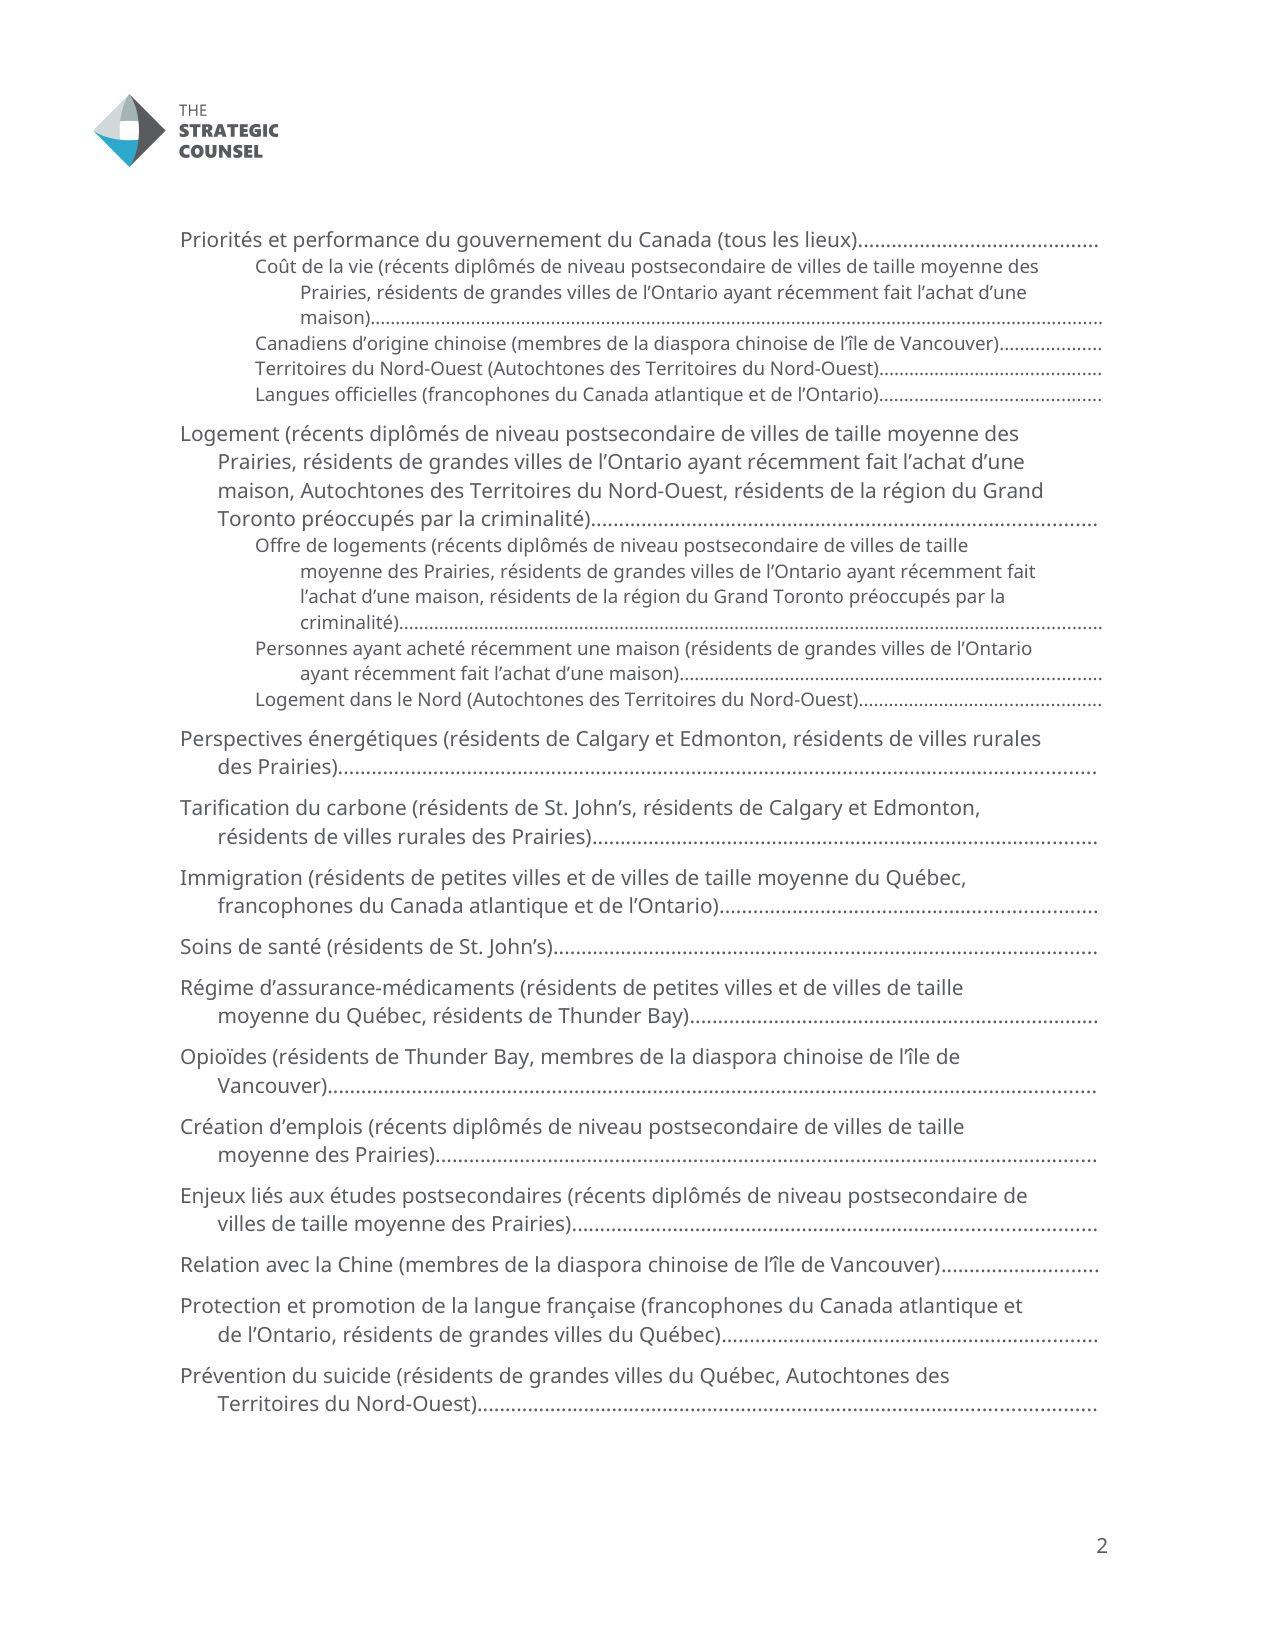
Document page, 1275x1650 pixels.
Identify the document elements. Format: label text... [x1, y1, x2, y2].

text Protection et promotion de la langue française (francophones du Canada atlantique et de l’Ontario, résidents de grandes villes du Québec) 55 [180, 1291, 1050, 1348]
text Relation avec la Chine (membres de la diaspora chinoise de l’île de Vancouver) 55 [180, 1251, 1050, 1279]
text Immigration (résidents de petites villes et de villes de taille moyenne du Québec, francophones du Canada atlantique et de l’Ontario) 45 [180, 863, 1050, 919]
text Prévention du suicide (résidents de grandes villes du Québec, Autochtones des Territoires du Nord-Ouest) 57 [180, 1361, 1050, 1418]
text Perspectives énergétiques (résidents de Calgary et Edmonton, résidents de villes rurales des Prairies) 41 [180, 724, 1050, 781]
text Création d’emplois (récents diplômés de niveau postsecondaire de villes de taille moyenne des Prairies) 53 [180, 1112, 1050, 1169]
text Enjeux liés aux études postsecondaires (récents diplômés de niveau postsecondaire de villes de taille moyenne des Prairies) 54 [180, 1181, 1050, 1238]
text Offre de logements (récents diplômés de niveau postsecondaire de villes de taille moyenne des Prairies, résidents de grandes villes de l’Ontario ayant récemment fait l’achat d’une maison, résidents de la région du Grand Toronto préoccupés par la criminalité) 36 [255, 533, 1050, 635]
text Territoires du Nord-Ouest (Autochtones des Territoires du Nord-Ouest) 34 [255, 356, 1050, 381]
text Langues officielles (francophones du Canada atlantique et de l’Ontario) 35 [255, 381, 1050, 407]
text Tarification du carbone (résidents de St. John’s, résidents de Calgary et Edmonton, résidents de villes rurales des Prairies) 42 [180, 793, 1050, 850]
text Régime d’assurance-médicaments (résidents de petites villes et de villes de taille moyenne du Québec, résidents de Thunder Bay) 49 [180, 973, 1050, 1030]
text Opioïdes (résidents de Thunder Bay, membres de la diaspora chinoise de l’île de Vancouver) 51 [180, 1042, 1050, 1099]
picture [93, 94, 279, 167]
text Coût de la vie (récents diplômés de niveau postsecondaire de villes de taille moyenne des Prairies, résidents de grandes villes de l’Ontario ayant récemment fait l’achat d’une maison) 33 [255, 253, 1050, 330]
text Personnes ayant acheté récemment une maison (résidents de grandes villes de l’Ontario ayant récemment fait l’achat d’une maison) 38 [255, 635, 1050, 686]
text Priorités et performance du gouvernement du Canada (tous les lieux) 30 [180, 225, 1050, 253]
text Soins de santé (résidents de St. John’s) 47 [180, 932, 1050, 961]
text Logement dans le Nord (Autochtones des Territoires du Nord-Ouest) 40 [255, 686, 1050, 711]
text Canadiens d’origine chinoise (membres de la diaspora chinoise de l’île de Vancouver) 34 [255, 330, 1050, 356]
text Logement (récents diplômés de niveau postsecondaire de villes de taille moyenne des Prairies, résidents de grandes villes de l’Ontario ayant récemment fait l’achat d’une maison, Autochtones des Territoires du Nord-Ouest, résidents de la région du Grand Toronto préoccupés par la criminalité) 36 [180, 419, 1050, 533]
